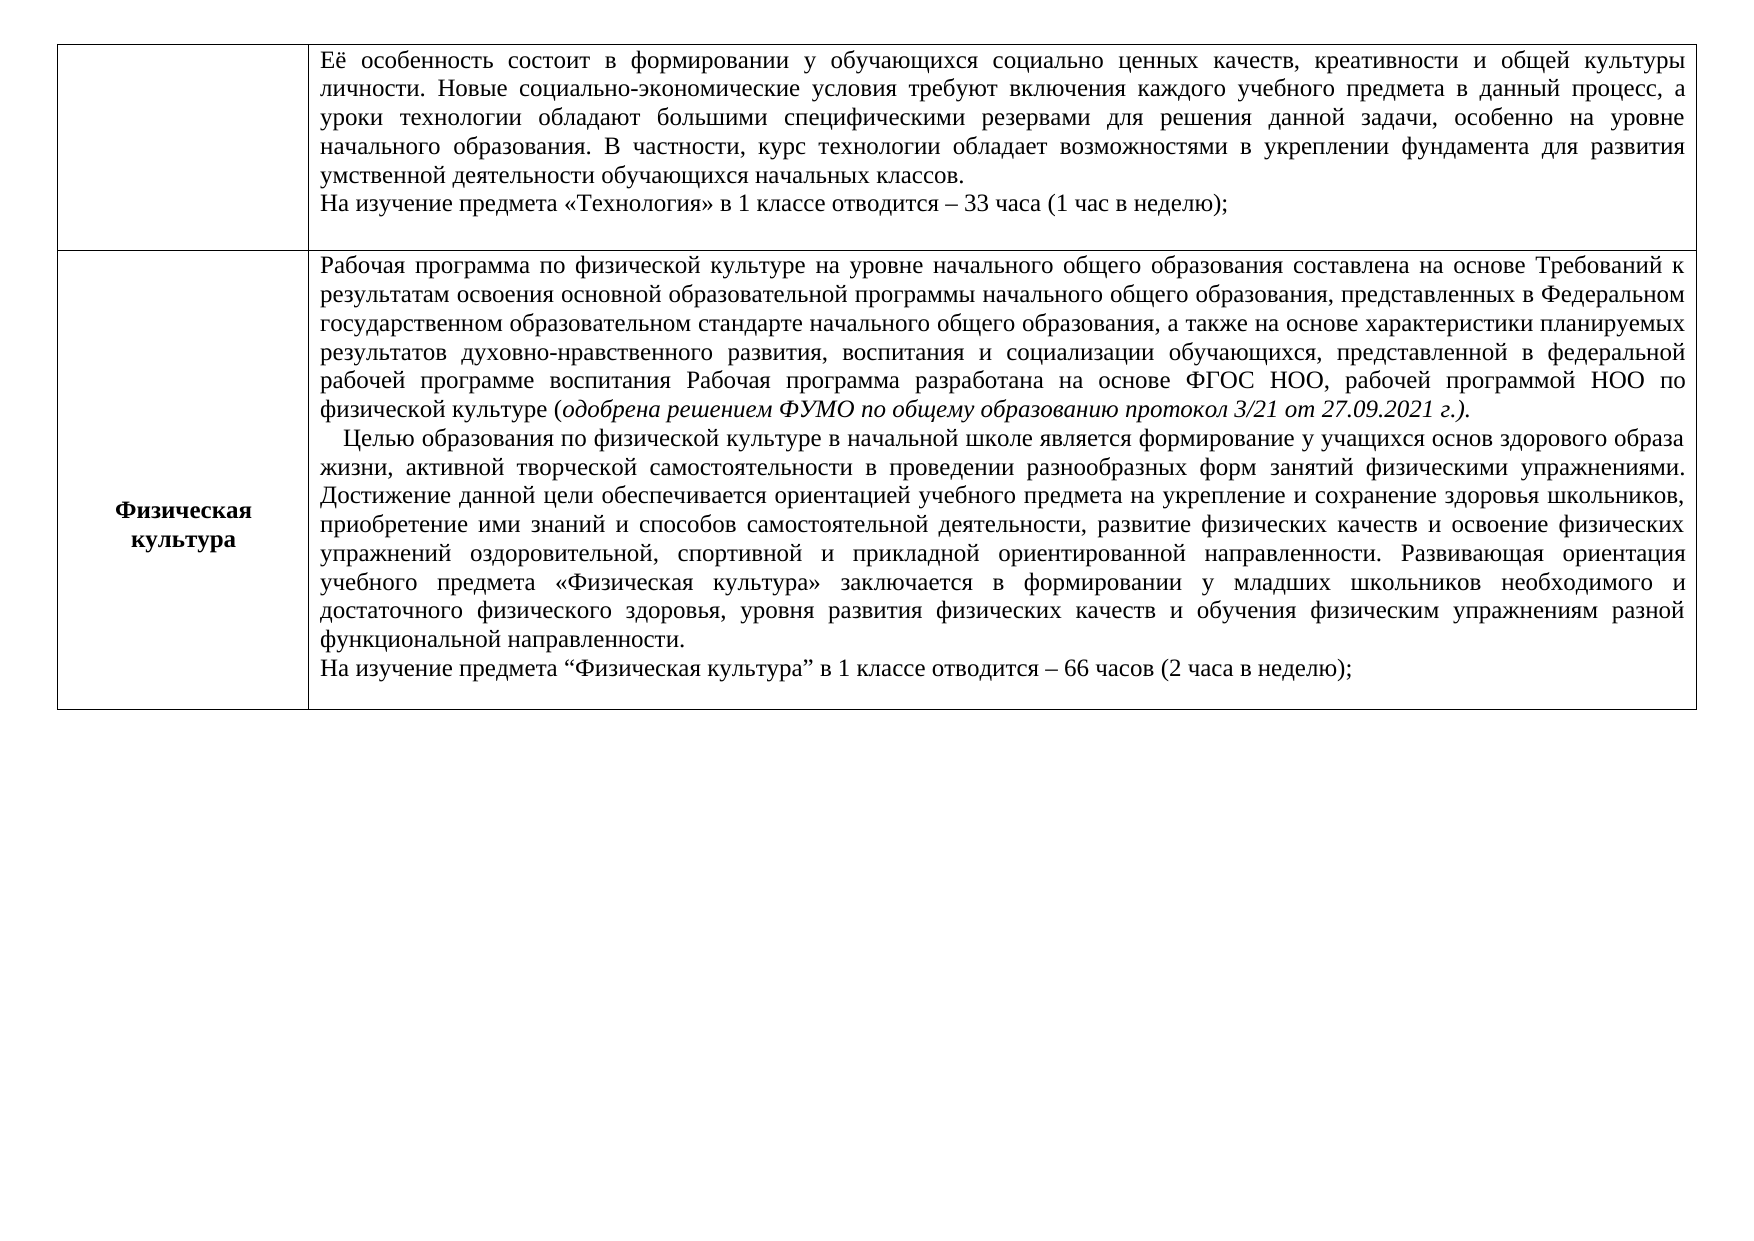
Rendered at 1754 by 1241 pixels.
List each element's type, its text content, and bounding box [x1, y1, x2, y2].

table_header [58, 45, 308, 249]
table_cell Рабочая программа по физической культуре на уровне начального общего образования составлена на основе Требований к результатам освоения основной образовательной программы начального общего образования, представленных в Федеральном государственном образовательном стандарте начального общего образования, а также на основе характеристики планируемых результатов духовно-нравственного развития, воспитания и социализации обучающихся, представленной в федеральной рабочей программе воспитания Рабочая программа разработана на основе ФГОС НОО, рабочей программой НОО по физической культуре (одобрена решением ФУМО по общему образованию протокол 3/21 от 27.09.2021 г.). Целью образования по физической культуре в начальной школе является формирование у учащихся основ здорового образа жизни, активной творческой самостоятельности в проведении разнообразных форм занятий физическими упражнениями. Достижение данной цели обеспечивается ориентацией учебного предмета на укрепление и сохранение здоровья школьников, приобретение ими знаний и способов самостоятельной деятельности, развитие физических качеств и освоение физических упражнений оздоровительной, спортивной и прикладной ориентированной направленности. Развивающая ориентация учебного предмета «Физическая культура» заключается в формировании у младших школьников необходимого и достаточного физического здоровья, уровня развития физических качеств и обучения физическим упражнениям разной функциональной направленности. На изучение предмета “Физическая культура” в 1 классе отводится – 66 часов (2 часа в неделю); [309, 251, 1696, 709]
table_header Её особенность состоит в формировании у обучающихся социально ценных качеств, креативности и общей культуры личности. Новые социально-экономические условия требуют включения каждого учебного предмета в данный процесс, а уроки технологии обладают большими специфическими резервами для решения данной задачи, особенно на уровне начального образования. В частности, курс технологии обладает возможностями в укреплении фундамента для развития умственной деятельности обучающихся начальных классов. На изучение предмета «Технология» в 1 классе отводится – 33 часа (1 час в неделю); [309, 45, 1696, 249]
table_cell Физическая культура [58, 251, 308, 709]
